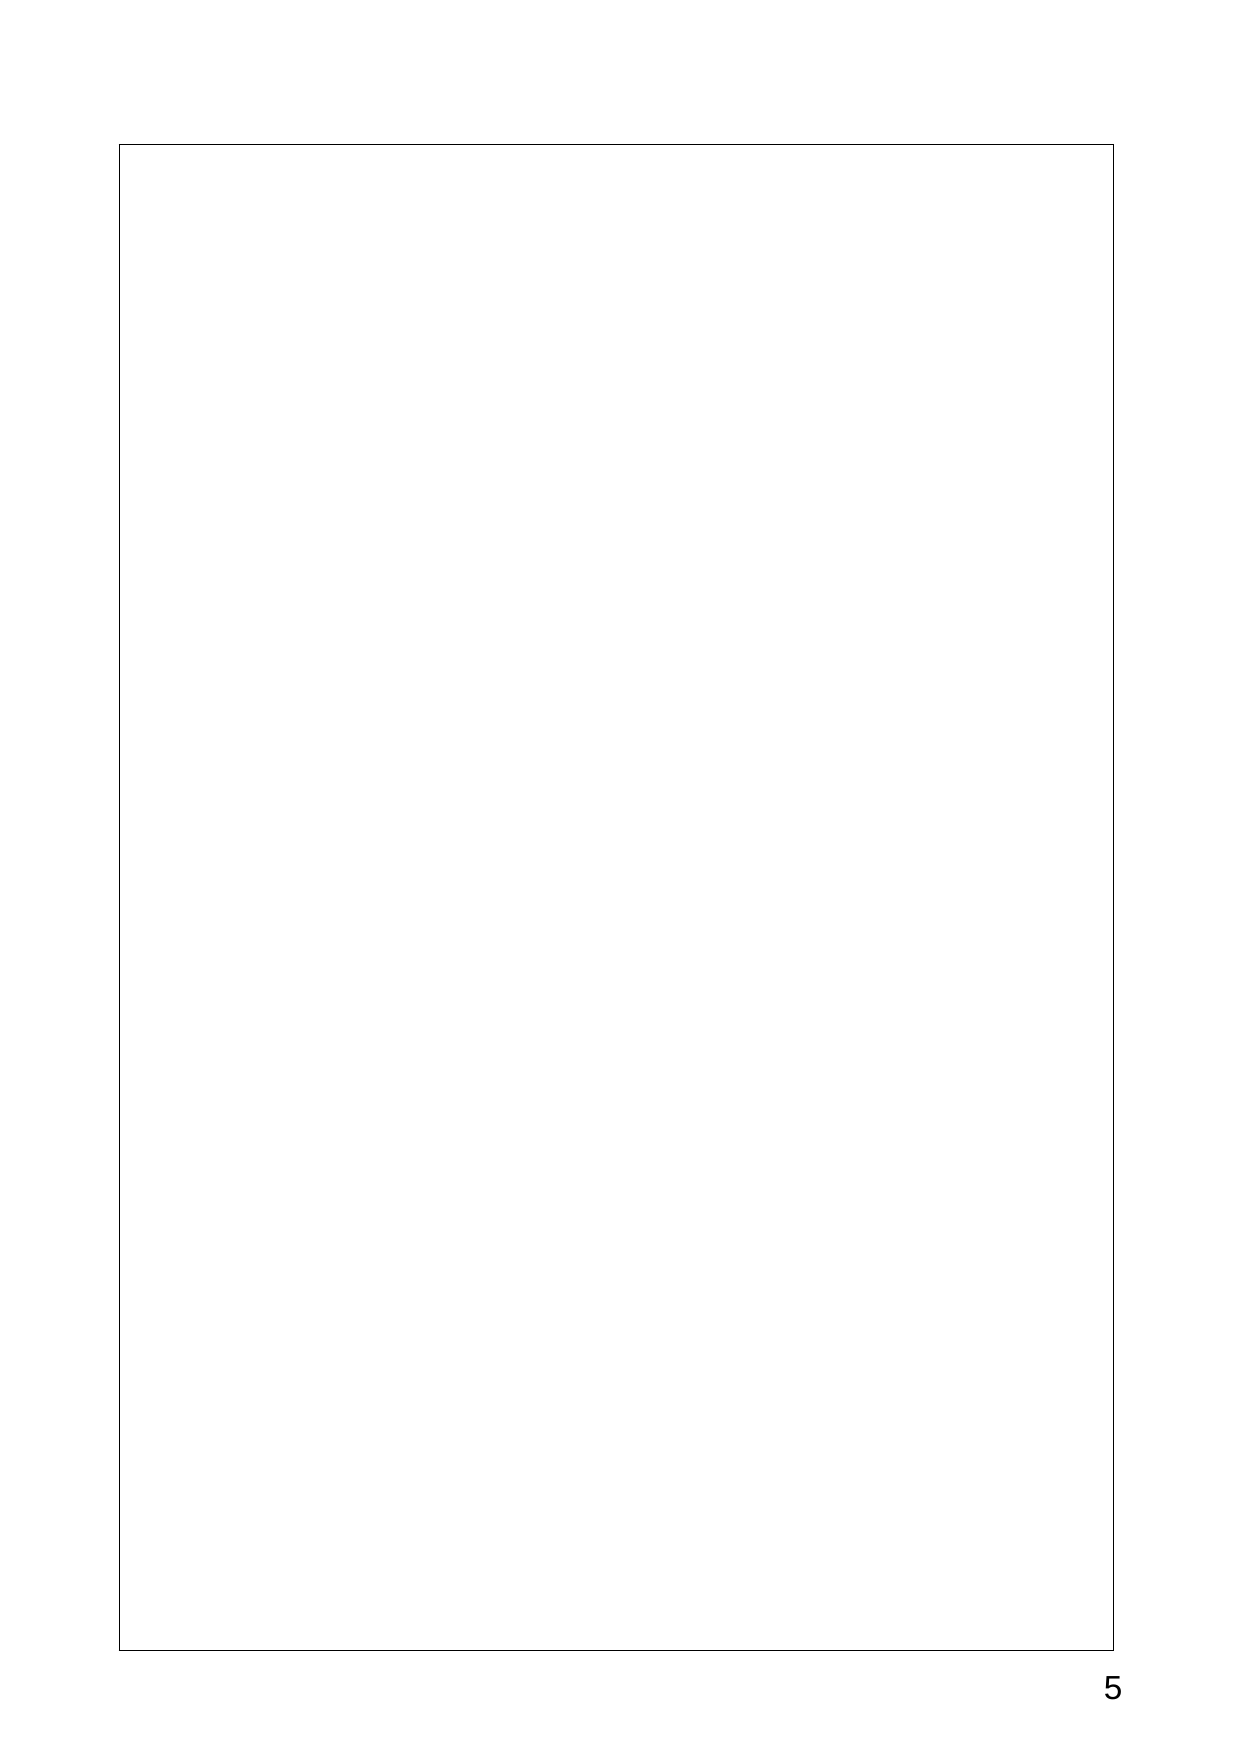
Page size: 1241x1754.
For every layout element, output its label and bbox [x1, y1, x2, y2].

table_header [120, 145, 1113, 1650]
